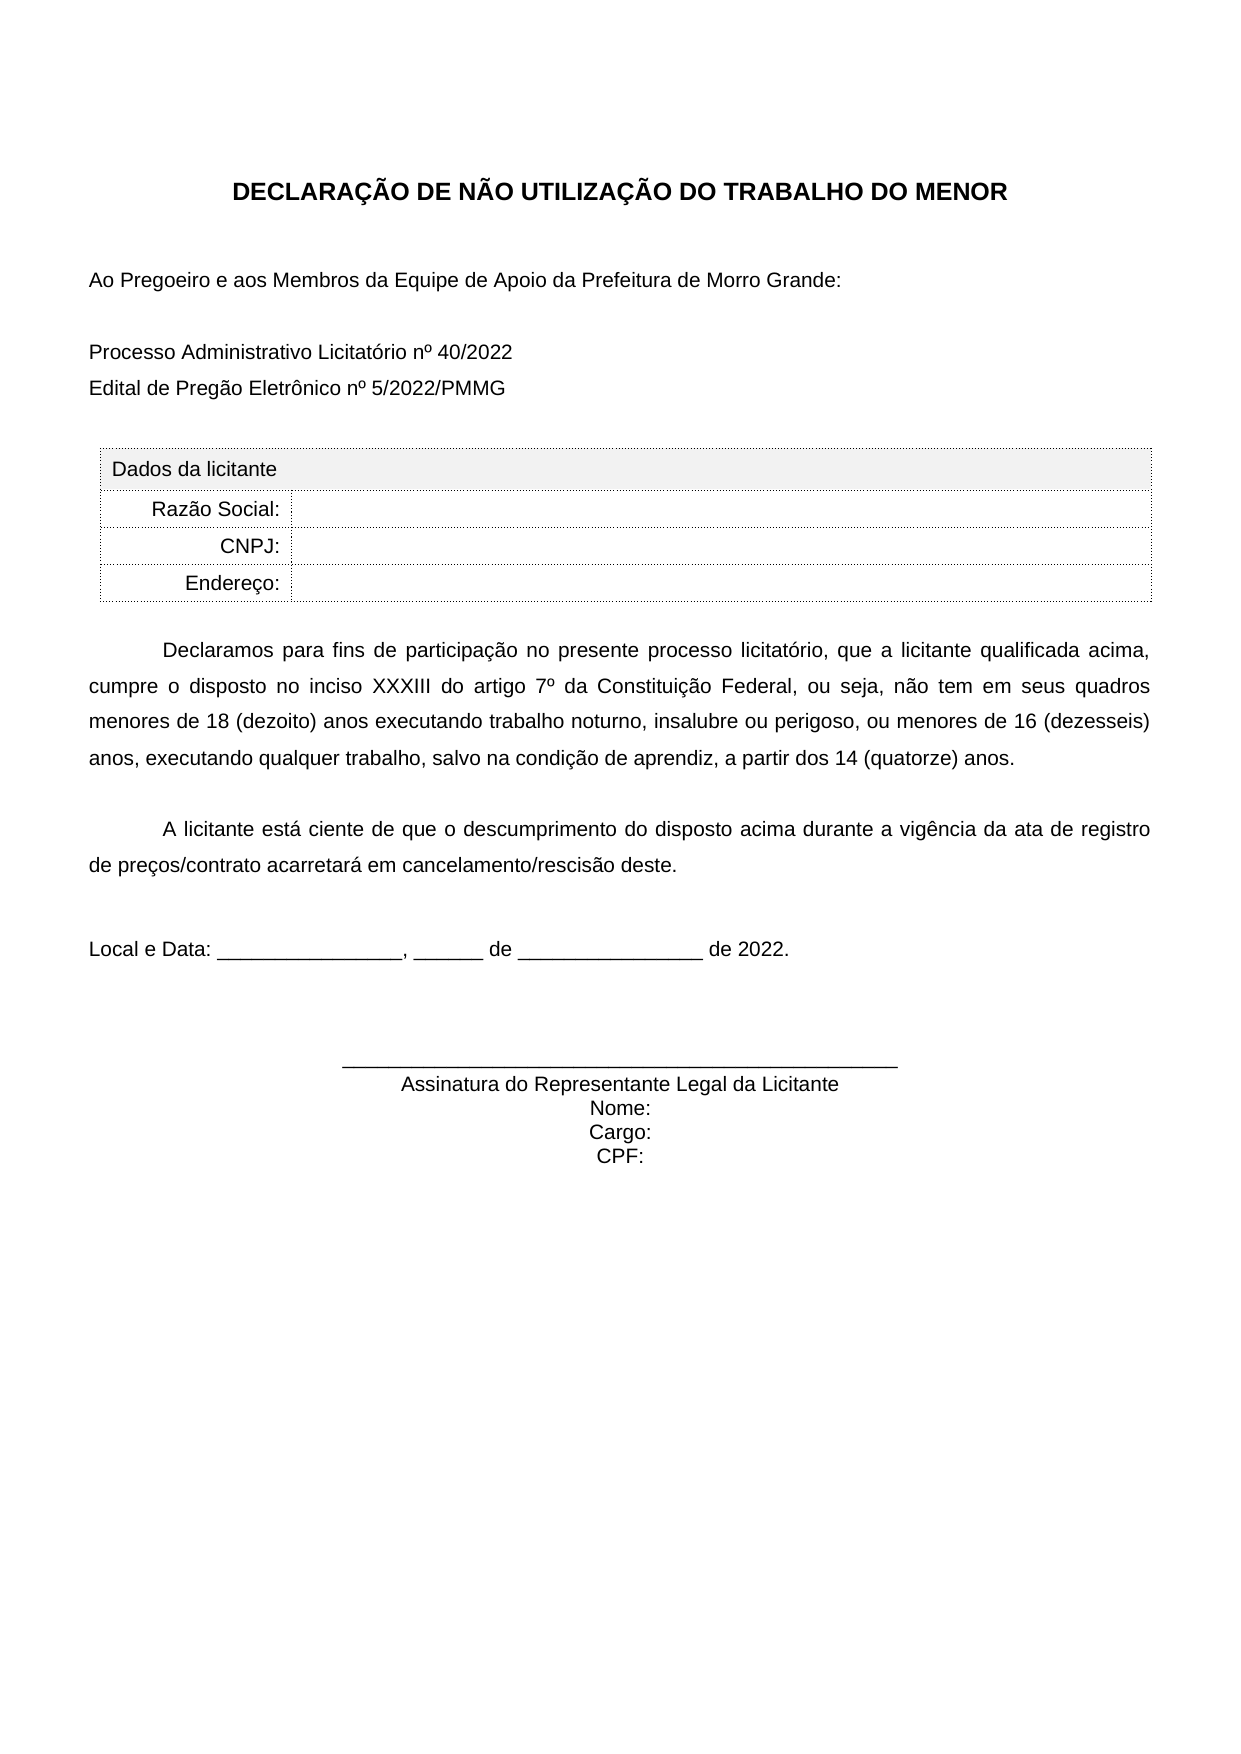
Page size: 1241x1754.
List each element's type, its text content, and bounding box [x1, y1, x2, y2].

table_header Dados da licitante [100, 448, 1151, 489]
table_cell CNPJ: [100, 527, 291, 563]
text CPF: [89, 1144, 1152, 1168]
text Local e Data: ________________, ______ de ________________ de 2022. [89, 937, 1152, 961]
text Assinatura do Representante Legal da Licitante [89, 1072, 1152, 1096]
table_cell [291, 564, 1151, 601]
text Cargo: [89, 1120, 1152, 1144]
table_cell Endereço: [100, 564, 291, 601]
text Ao Pregoeiro e aos Membros da Equipe de Apoio da Prefeitura de Morro Grande: [89, 268, 1152, 292]
text Declaramos para fins de participação no presente processo licitatório, que a licitante qualificada acima, cumpre o disposto no inciso XXXIII do artigo 7º da Constituição Federal, ou seja, não tem em seus quadros menores de 18 (dezoito) anos executando trabalho noturno, insalubre ou perigoso, ou menores de 16 (dezesseis) anos, executando qualquer trabalho, salvo na condição de aprendiz, a partir dos 14 (quatorze) anos. [89, 637, 1152, 769]
text DECLARAÇÃO DE NÃO UTILIZAÇÃO DO TRABALHO DO MENOR [89, 177, 1152, 206]
table_cell [291, 490, 1151, 527]
text Processo Administrativo Licitatório nº 40/2022 [89, 340, 1152, 364]
text ________________________________________________ [89, 1045, 1152, 1069]
table_cell [291, 527, 1151, 563]
text A licitante está ciente de que o descumprimento do disposto acima durante a vigência da ata de registro de preços/contrato acarretará em cancelamento/rescisão deste. [89, 817, 1152, 877]
text Edital de Pregão Eletrônico nº 5/2022/PMMG [89, 376, 1152, 400]
text Nome: [89, 1096, 1152, 1120]
table_cell Razão Social: [100, 490, 291, 527]
